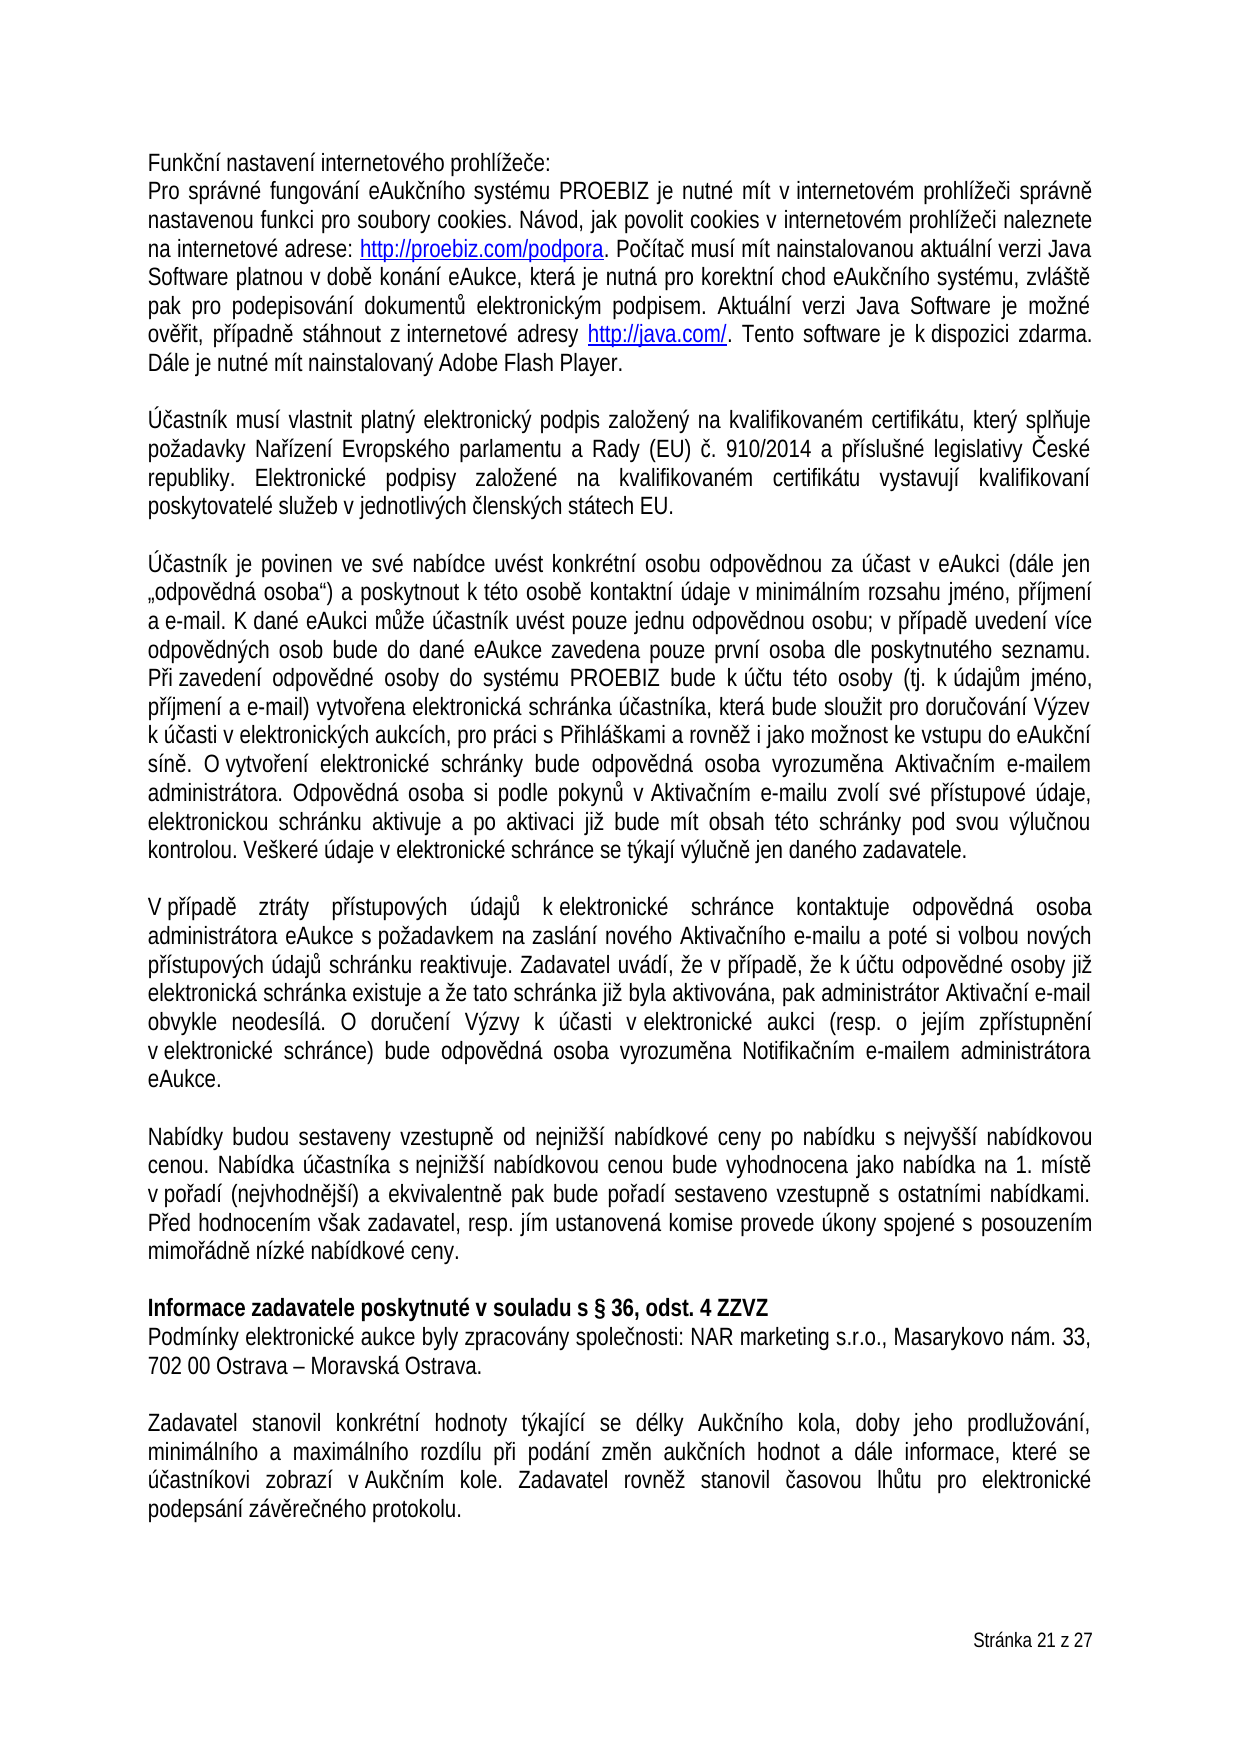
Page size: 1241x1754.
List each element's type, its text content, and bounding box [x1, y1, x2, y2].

text Funkční nastavení internetového prohlížeče: [148, 148, 1093, 176]
text Podmínky elektronické aukce byly zpracovány společnosti: NAR marketing s.r.o., Masarykovo nám. 33, 702 00 Ostrava – Moravská Ostrava. [148, 1322, 1093, 1379]
text Zadavatel stanovil konkrétní hodnoty týkající se délky Aukčního kola, doby jeho prodlužování, minimálního a maximálního rozdílu při podání změn aukčních hodnot a dále informace, které se účastníkovi zobrazí v Aukčním kole. Zadavatel rovněž stanovil časovou lhůtu pro elektronické podepsání závěrečného protokolu. [148, 1408, 1093, 1523]
text Pro správné fungování eAukčního systému PROEBIZ je nutné mít v internetovém prohlížeči správně nastavenou funkci pro soubory cookies. Návod, jak povolit cookies v internetovém prohlížeči naleznete na internetové adrese: http://proebiz.com/podpora. Počítač musí mít nainstalovanou aktuální verzi Java Software platnou v době konání eAukce, která je nutná pro korektní chod eAukčního systému, zvláště pak pro podepisování dokumentů elektronickým podpisem. Aktuální verzi Java Software je možné ověřit, případně stáhnout z internetové adresy http://java.com/. Tento software je k dispozici zdarma. Dále je nutné mít nainstalovaný Adobe Flash Player. [148, 176, 1093, 377]
text V případě ztráty přístupových údajů k elektronické schránce kontaktuje odpovědná osoba administrátora eAukce s požadavkem na zaslání nového Aktivačního e-mailu a poté si volbou nových přístupových údajů schránku reaktivuje. Zadavatel uvádí, že v případě, že k účtu odpovědné osoby již elektronická schránka existuje a že tato schránka již byla aktivována, pak administrátor Aktivační e-mail obvykle neodesílá. O doručení Výzvy k účasti v elektronické aukci (resp. o jejím zpřístupnění v elektronické schránce) bude odpovědná osoba vyrozuměna Notifikačním e-mailem administrátora eAukce. [148, 892, 1093, 1093]
text Účastník je povinen ve své nabídce uvést konkrétní osobu odpovědnou za účast v eAukci (dále jen „odpovědná osoba“) a poskytnout k této osobě kontaktní údaje v minimálním rozsahu jméno, příjmení a e-mail. K dané eAukci může účastník uvést pouze jednu odpovědnou osobu; v případě uvedení více odpovědných osob bude do dané eAukce zavedena pouze první osoba dle poskytnutého seznamu. Při zavedení odpovědné osoby do systému PROEBIZ bude k účtu této osoby (tj. k údajům jméno, příjmení a e-mail) vytvořena elektronická schránka účastníka, která bude sloužit pro doručování Výzev k účasti v elektronických aukcích, pro práci s Přihláškami a rovněž i jako možnost ke vstupu do eAukční síně. O vytvoření elektronické schránky bude odpovědná osoba vyrozuměna Aktivačním e-mailem administrátora. Odpovědná osoba si podle pokynů v Aktivačním e-mailu zvolí své přístupové údaje, elektronickou schránku aktivuje a po aktivaci již bude mít obsah této schránky pod svou výlučnou kontrolou. Veškeré údaje v elektronické schránce se týkají výlučně jen daného zadavatele. [148, 549, 1093, 864]
text Informace zadavatele poskytnuté v souladu s § 36, odst. 4 ZZVZ [148, 1293, 1093, 1322]
text Nabídky budou sestaveny vzestupně od nejnižší nabídkové ceny po nabídku s nejvyšší nabídkovou cenou. Nabídka účastníka s nejnižší nabídkovou cenou bude vyhodnocena jako nabídka na 1. místě v pořadí (nejvhodnější) a ekvivalentně pak bude pořadí sestaveno vzestupně s ostatními nabídkami. Před hodnocením však zadavatel, resp. jím ustanovená komise provede úkony spojené s posouzením mimořádně nízké nabídkové ceny. [148, 1122, 1093, 1265]
text Účastník musí vlastnit platný elektronický podpis založený na kvalifikovaném certifikátu, který splňuje požadavky Nařízení Evropského parlamentu a Rady (EU) č. 910/2014 a příslušné legislativy České republiky. Elektronické podpisy založené na kvalifikovaném certifikátu vystavují kvalifikovaní poskytovatelé služeb v jednotlivých členských státech EU. [148, 405, 1093, 520]
